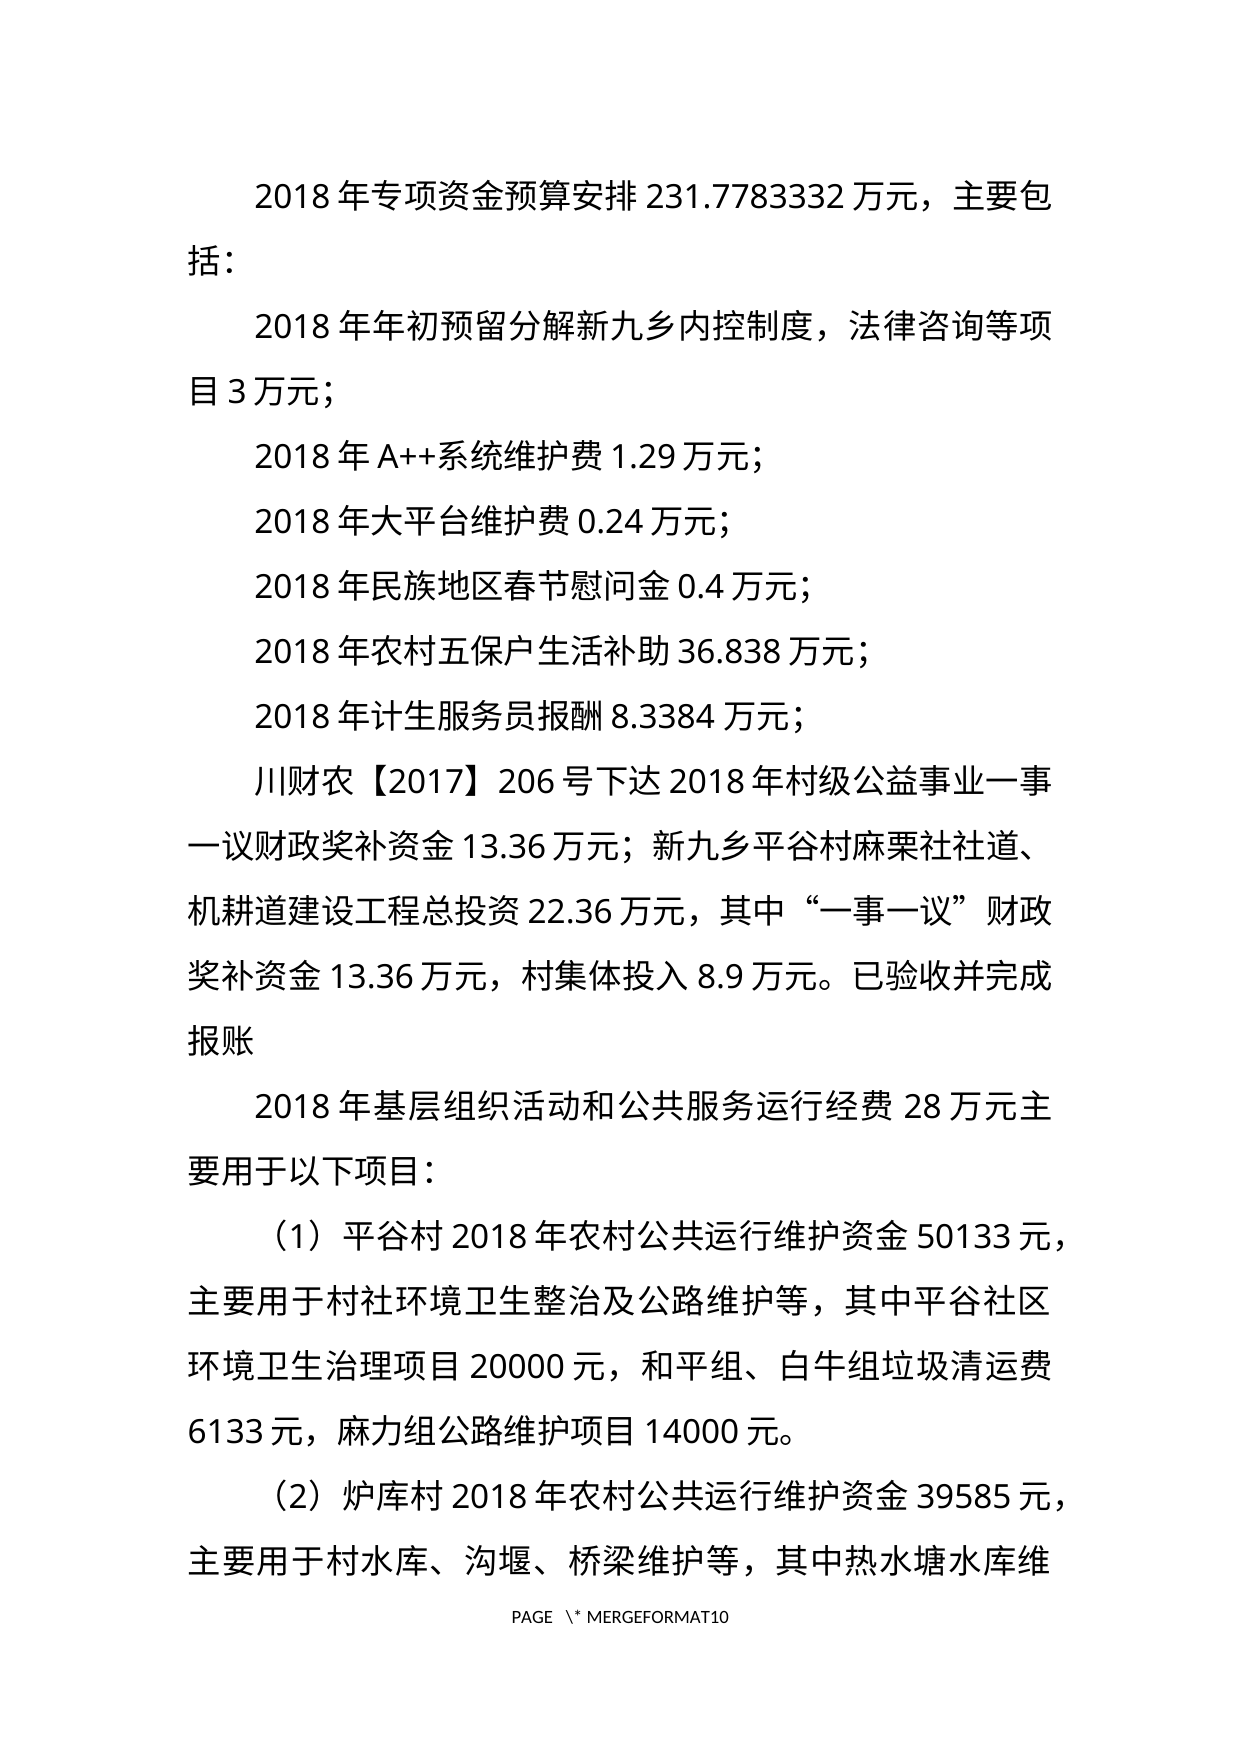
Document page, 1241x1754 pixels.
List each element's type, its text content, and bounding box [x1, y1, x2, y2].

text 2018年A++系统维护费1.29万元； [187, 422, 1053, 487]
text 2018年大平台维护费0.24万元； [187, 487, 1053, 552]
text 2018年专项资金预算安排231.7783332万元，主要包括： [187, 162, 1053, 292]
text 2018年民族地区春节慰问金0.4万元； [187, 552, 1053, 617]
text 川财农【2017】206号下达2018年村级公益事业一事一议财政奖补资金13.36万元；新九乡平谷村麻栗社社道、机耕道建设工程总投资22.36万元，其中“一事一议”财政奖补资金13.36万元，村集体投入 8.9万元。已验收并完成报账 [187, 747, 1053, 1072]
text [187, 1462, 1053, 1592]
text 2018年年初预留分解新九乡内控制度，法律咨询等项目3万元； [187, 292, 1053, 422]
text 2018年农村五保户生活补助36.838万元； [187, 617, 1053, 682]
text 2018年计生服务员报酬8.3384 万元； [187, 682, 1053, 747]
text （1）平谷村2018年农村公共运行维护资金50133元，主要用于村社环境卫生整治及公路维护等，其中平谷社区环境卫生治理项目20000元，和平组、白牛组垃圾清运费6133元，麻力组公路维护项目14000元。 [187, 1202, 1053, 1462]
text 2018年基层组织活动和公共服务运行经费28万元主要用于以下项目： [187, 1072, 1053, 1202]
